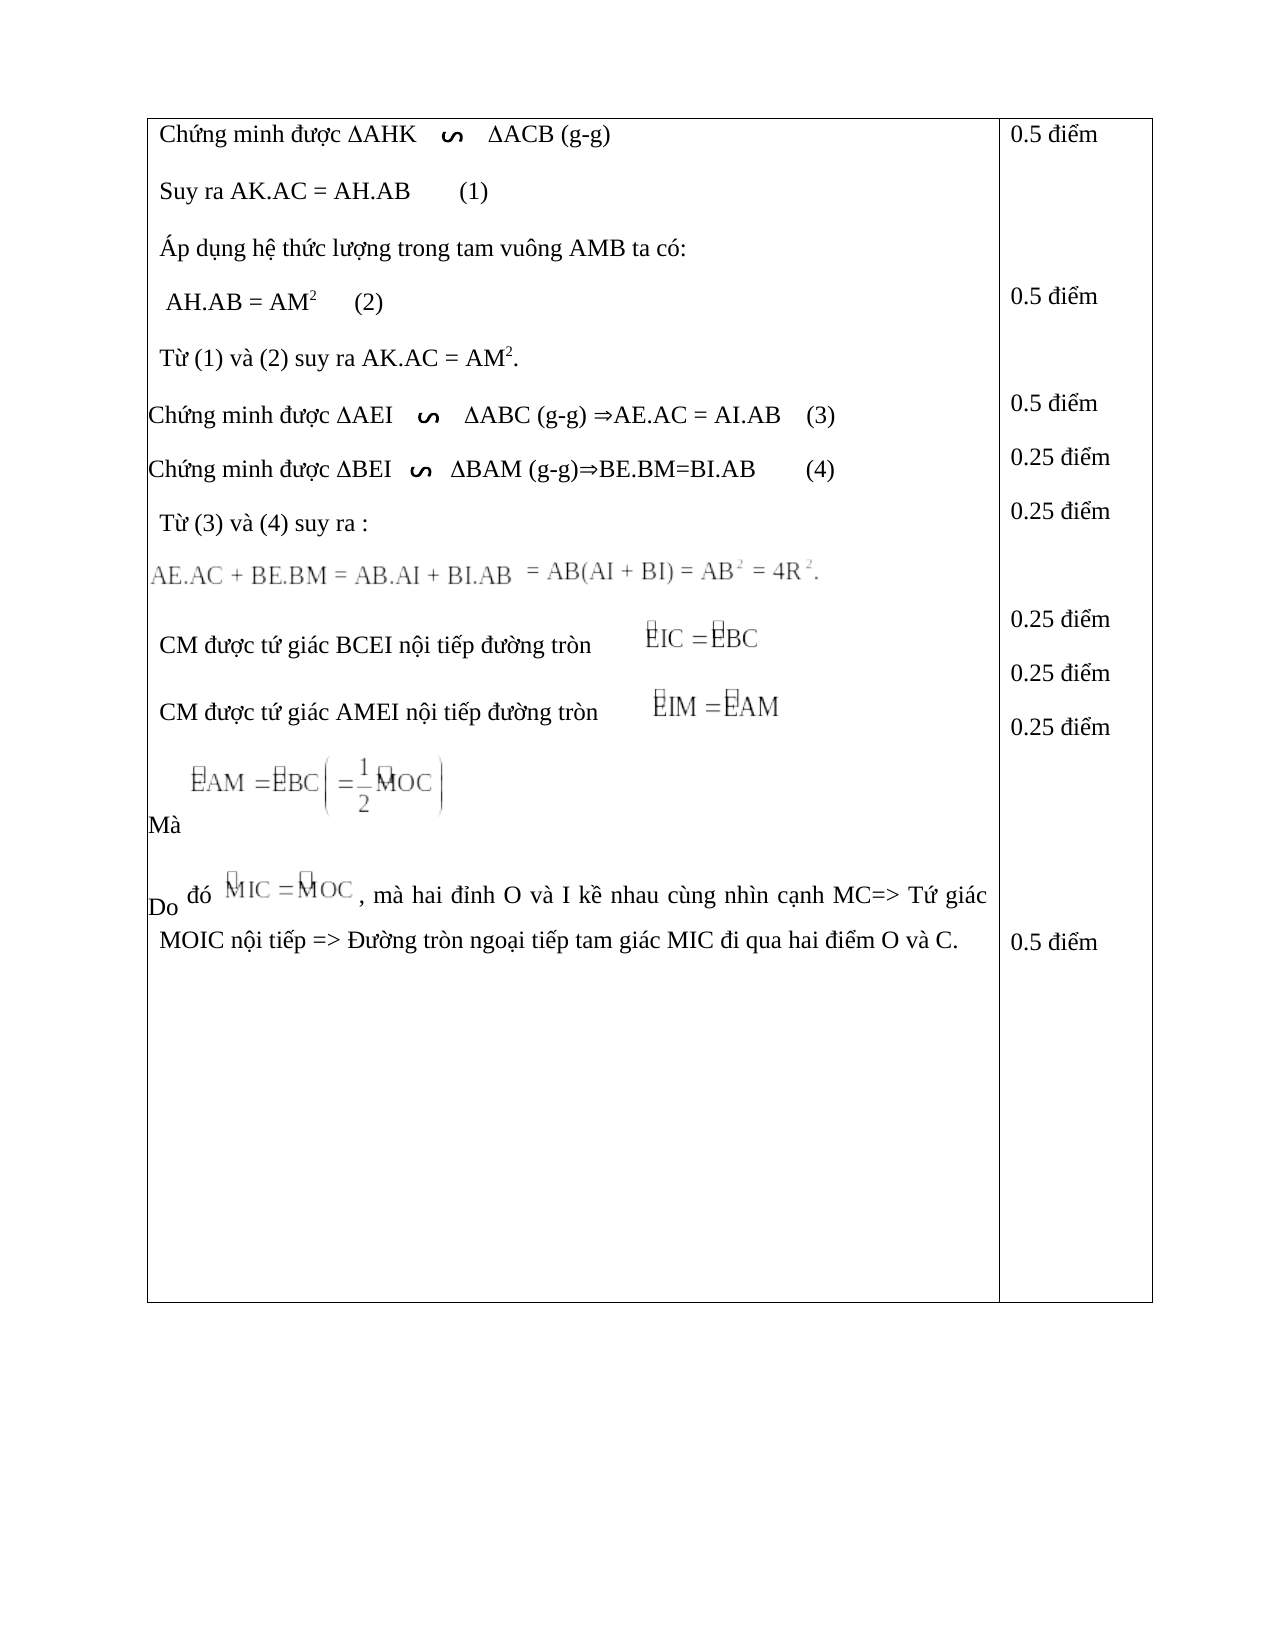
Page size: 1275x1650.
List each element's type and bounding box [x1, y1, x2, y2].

table_header [1000, 119, 1152, 1302]
table_header [148, 119, 999, 1302]
